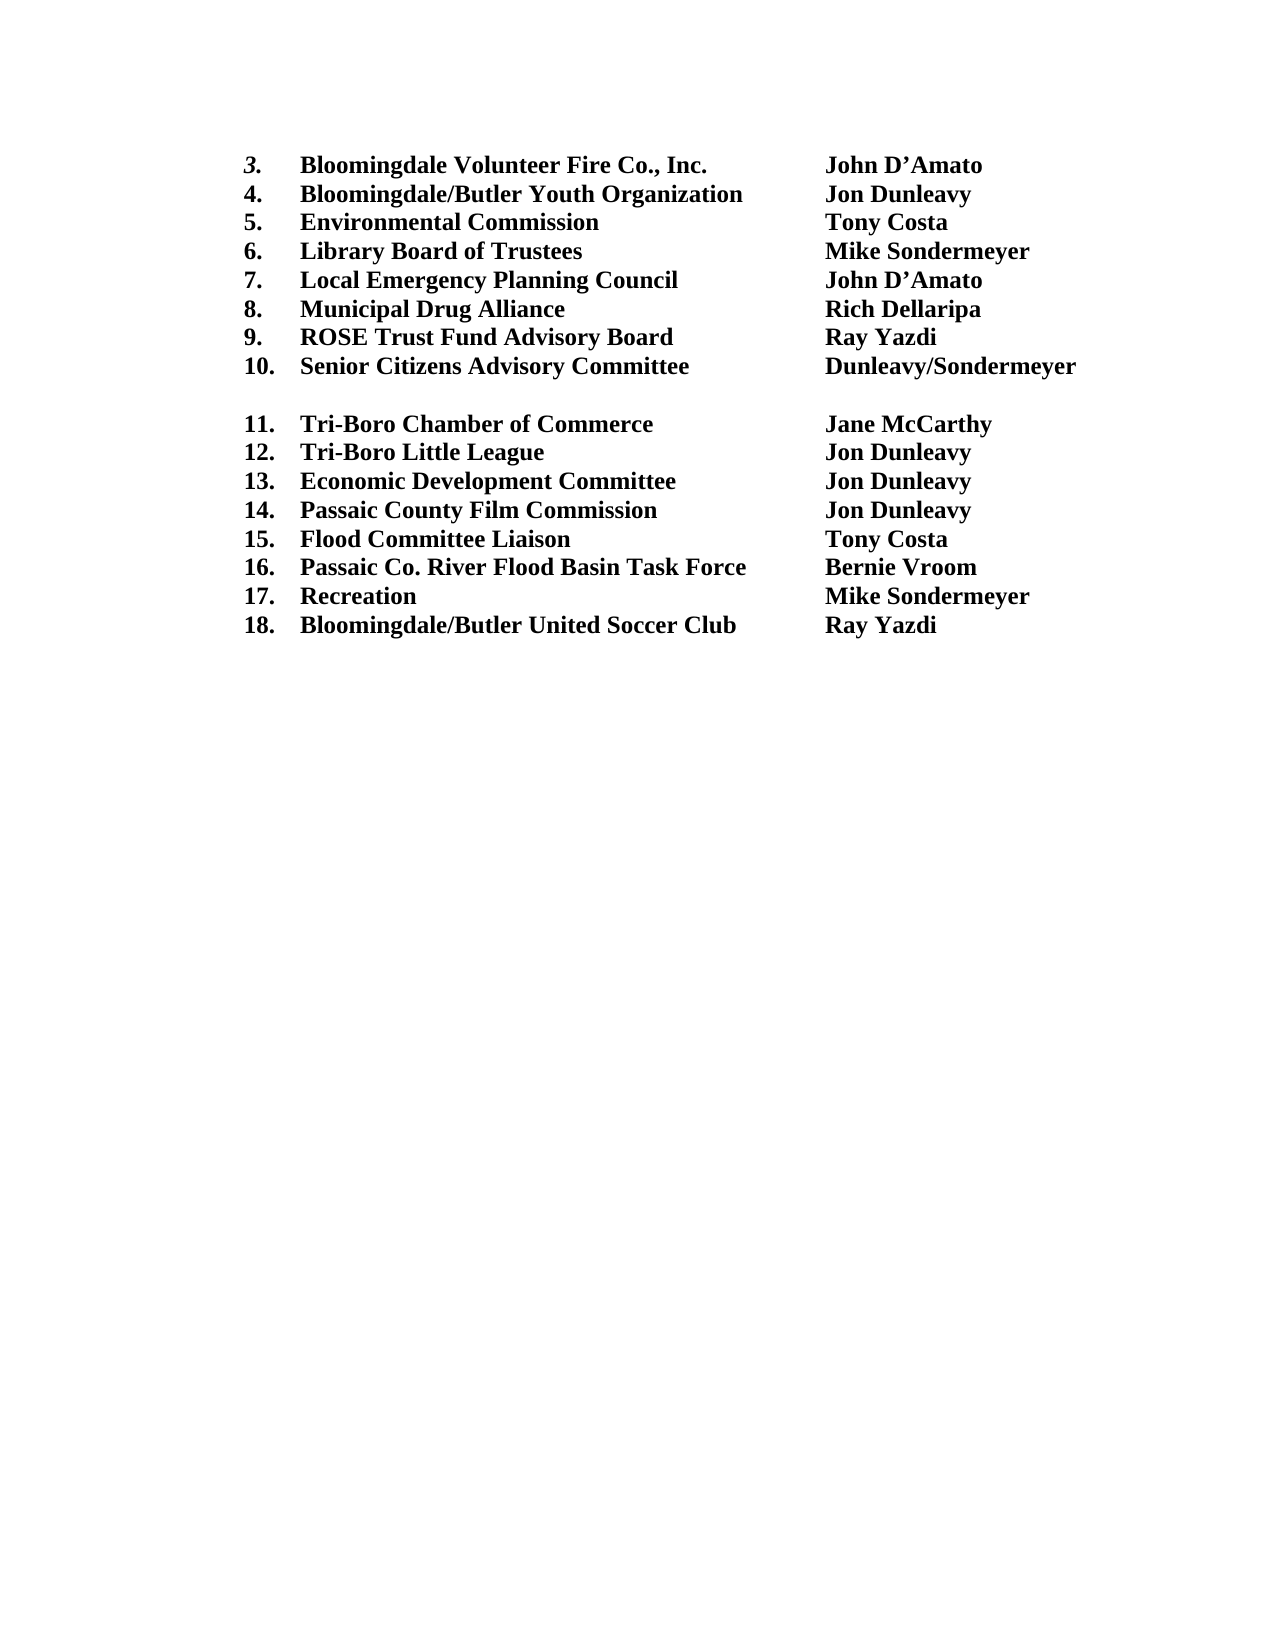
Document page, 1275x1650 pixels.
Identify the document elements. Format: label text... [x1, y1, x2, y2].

list Bloomingdale/Butler Youth Organization Jon Dunleavy [244, 179, 1125, 207]
list Flood Committee Liaison Tony Costa [244, 524, 1125, 552]
list Bloomingdale/Butler United Soccer Club Ray Yazdi [244, 610, 1125, 639]
list Passaic Co. River Flood Basin Task Force Bernie Vroom [244, 552, 1125, 581]
list Bloomingdale Volunteer Fire Co., Inc. John D’Amato [244, 150, 1125, 179]
list Senior Citizens Advisory Committee Dunleavy/Sondermeyer [244, 351, 1125, 409]
list Recreation Mike Sondermeyer [244, 581, 1125, 610]
list Economic Development Committee Jon Dunleavy [244, 466, 1125, 495]
list Local Emergency Planning Council John D’Amato [244, 265, 1125, 294]
list Passaic County Film Commission Jon Dunleavy [244, 495, 1125, 524]
list Tri-Boro Chamber of Commerce Jane McCarthy [244, 409, 1125, 437]
list Municipal Drug Alliance Rich Dellaripa [244, 294, 1125, 322]
list Library Board of Trustees Mike Sondermeyer [244, 236, 1125, 265]
list ROSE Trust Fund Advisory Board Ray Yazdi [244, 322, 1125, 351]
list Tri-Boro Little League Jon Dunleavy [244, 437, 1125, 466]
list Environmental Commission Tony Costa [244, 207, 1125, 236]
